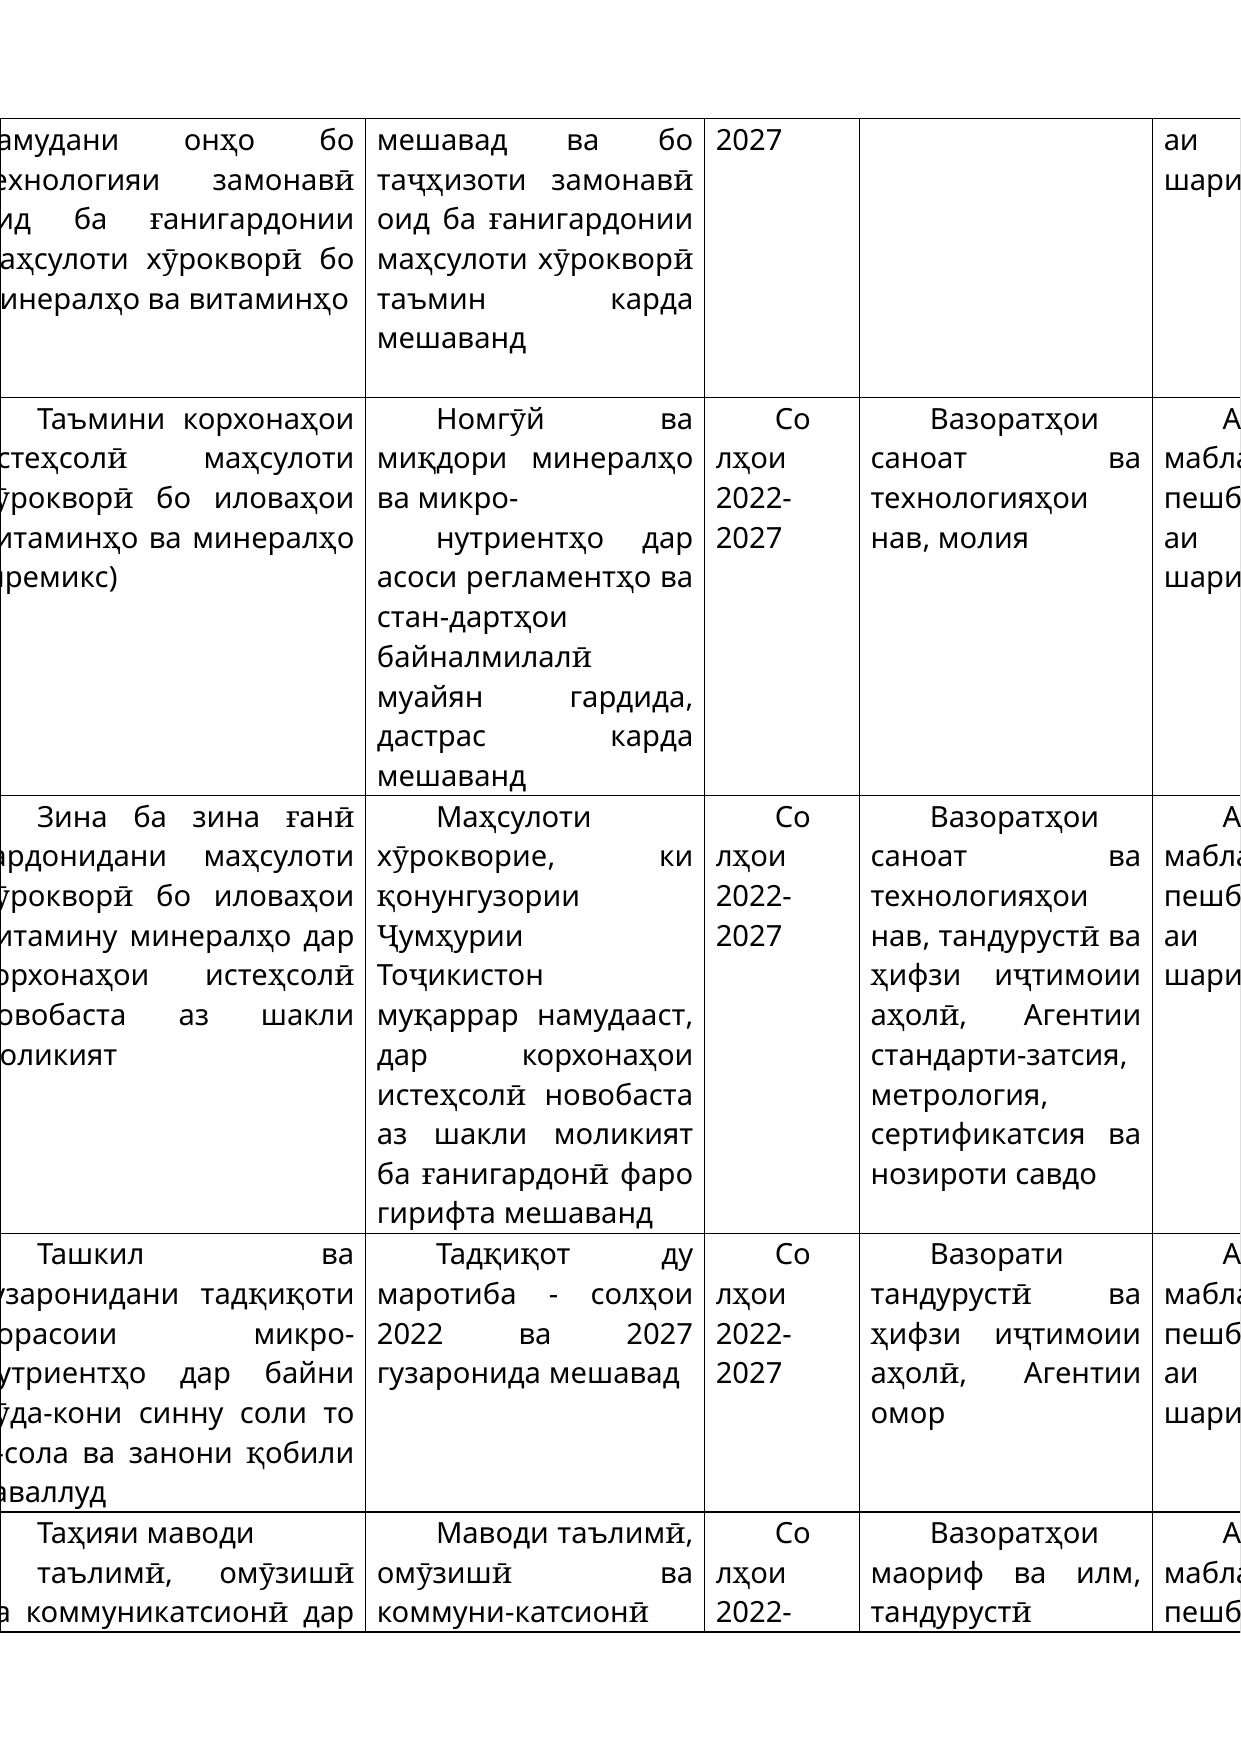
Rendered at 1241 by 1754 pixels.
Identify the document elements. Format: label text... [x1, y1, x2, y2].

table_cell Аз ҳисоби маблағҳои пешбинигардидаи соҳа ва шарикони рушд [1153, 1234, 1240, 1511]
table_cell Солҳои 2022-2027 [705, 1513, 859, 1631]
table_cell Зина ба зина ғанӣ гардонидани маҳсулоти хӯрокворӣ бо иловаҳои витамину минералҳо дар корхонаҳои истеҳсолӣ новобаста аз шакли моликият [1, 796, 365, 1232]
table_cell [366, 119, 704, 397]
table_cell Солҳои 2022-2027 [705, 796, 859, 1232]
table_cell Солҳои 2022-2027 [705, 398, 859, 795]
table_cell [860, 1513, 1152, 1631]
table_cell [366, 1513, 704, 1631]
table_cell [1, 119, 365, 397]
table_cell Аз ҳисоби маблағҳои пешбинигардидаи соҳа ва шарикони рушд [1153, 398, 1240, 795]
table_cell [1153, 119, 1240, 397]
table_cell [1, 1513, 365, 1631]
table_cell Ташкил ва гузаронидани тадқиқоти норасоии микро-нутриентҳо дар байни кӯда-кони синну соли то 5-сола ва занони қобили таваллуд [1, 1234, 365, 1511]
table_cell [1153, 1513, 1240, 1631]
table_cell Тадқиқот ду маротиба - солҳои 2022 ва 2027 гузаронида мешавад [366, 1234, 704, 1511]
table_cell Вазоратҳои саноат ва технологияҳои нав, молия [860, 398, 1152, 795]
table_cell Маҳсулоти хӯрокворие, ки қонунгузории Ҷумҳурии Тоҷикистон муқаррар намудааст, дар корхонаҳои истеҳсолӣ новобаста аз шакли моликият ба ғанигардонӣ фаро гирифта мешаванд [366, 796, 704, 1232]
table_cell Солҳои 2022-2027 [705, 119, 859, 397]
table_cell Вазоратҳои саноат ва технологияҳои нав, тандурустӣ ва ҳифзи иҷтимоии аҳолӣ, Агентии стандарти-затсия, метрология, сертификатсия ва нозироти савдо [860, 796, 1152, 1232]
table_cell Номгӯй ва миқдори минералҳо ва микро- нутриентҳо дар асоси регламентҳо ва стан-дартҳои байналмилалӣ муайян гардида, дастрас карда мешаванд [366, 398, 704, 795]
table_cell Солҳои 2022-2027 [705, 1234, 859, 1511]
table_cell Таъмини корхонаҳои истеҳсолӣ маҳсулоти хӯрокворӣ бо иловаҳои витаминҳо ва минералҳо (премикс) [1, 398, 365, 795]
table_cell Аз ҳисоби маблағҳои пешбинигардидаи соҳа ва шарикони рушд [1153, 796, 1240, 1232]
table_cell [860, 119, 1152, 397]
table_cell Вазорати тандурустӣ ва ҳифзи иҷтимоии аҳолӣ, Агентии омор [860, 1234, 1152, 1511]
